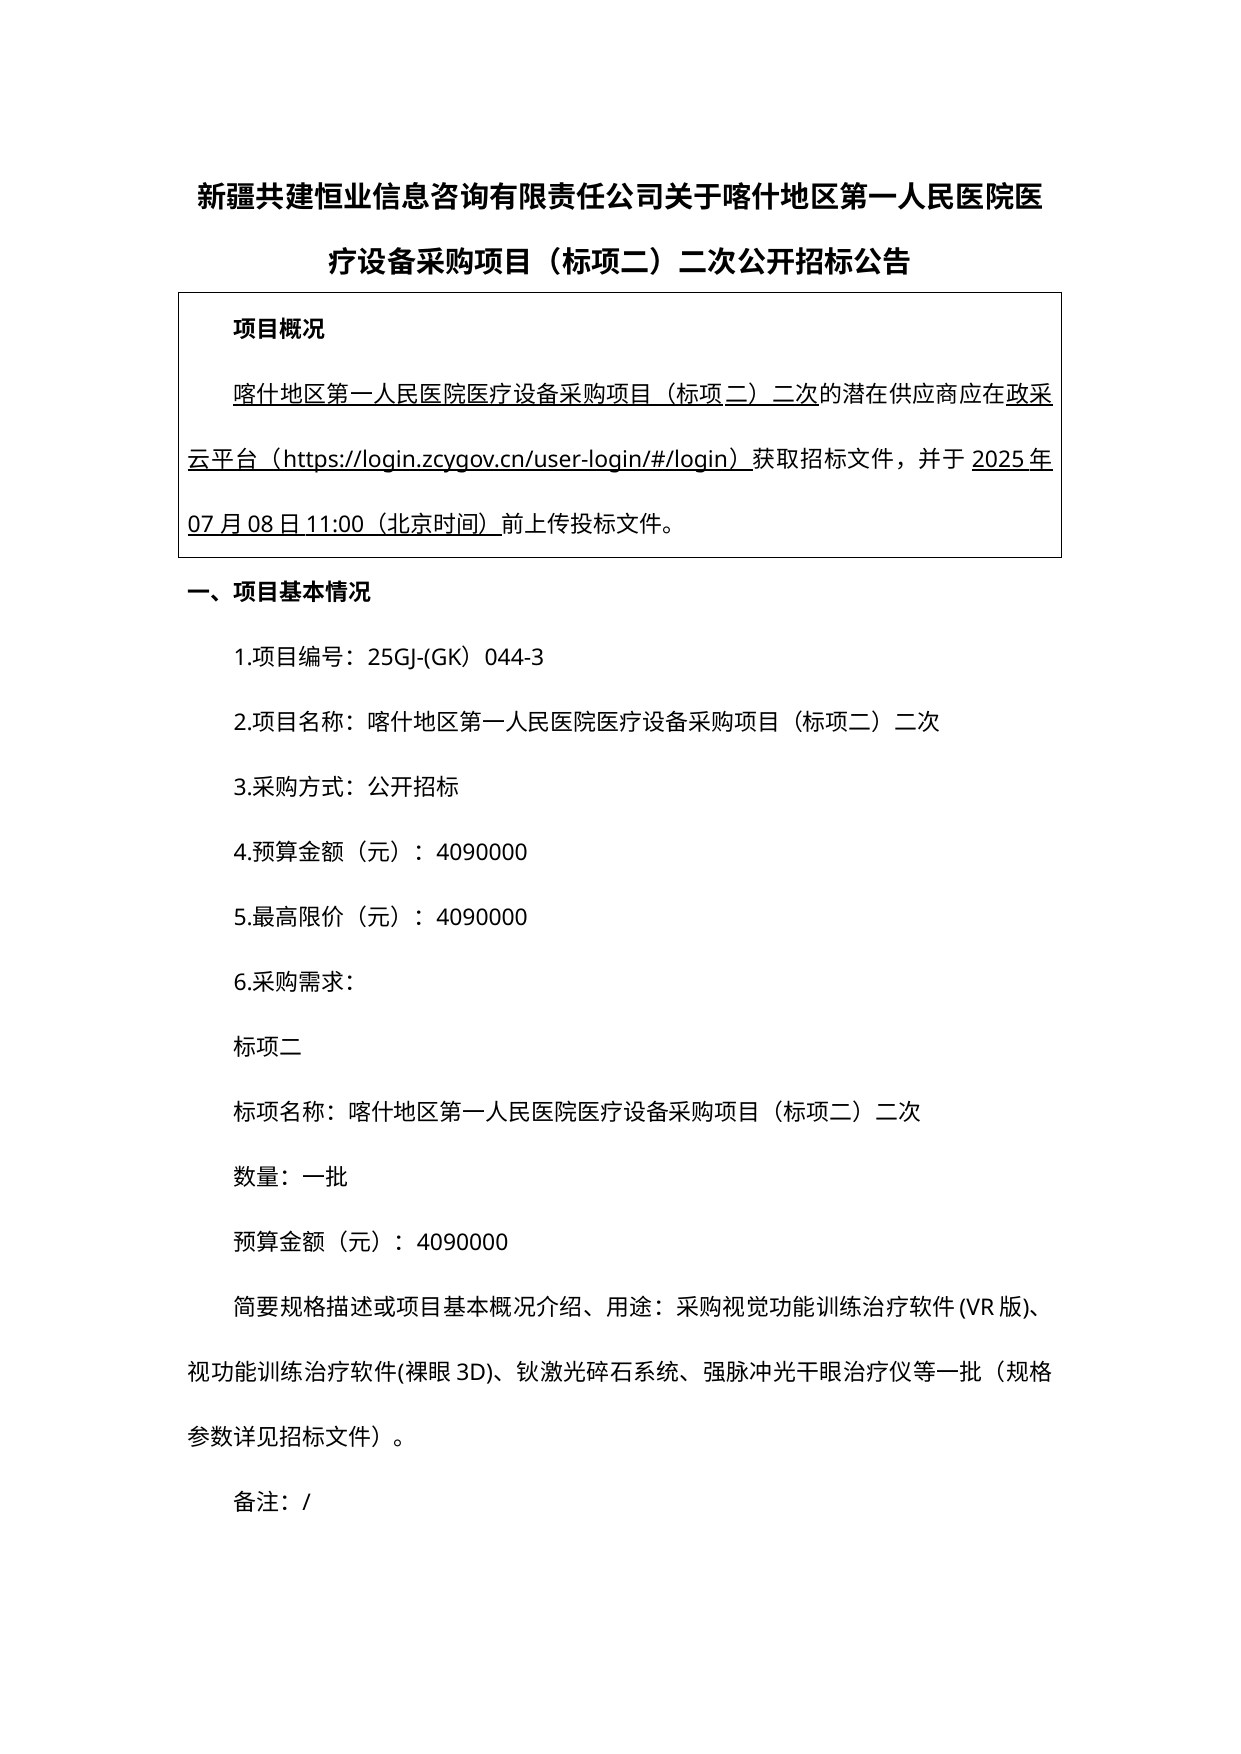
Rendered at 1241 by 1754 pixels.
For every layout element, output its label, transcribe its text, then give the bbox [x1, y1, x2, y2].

text 预算金额（元）：4090000 [187, 1208, 1053, 1273]
text 一、项目基本情况 [187, 558, 1053, 623]
text 标项二 [187, 1013, 1053, 1078]
text 2.项目名称：喀什地区第一人民医院医疗设备采购项目（标项二）二次 [187, 688, 1053, 753]
text 5.最高限价（元）：4090000 [187, 883, 1053, 948]
text 标项名称：喀什地区第一人民医院医疗设备采购项目（标项二）二次 [187, 1078, 1053, 1143]
text 4.预算金额（元）：4090000 [187, 818, 1053, 883]
text 3.采购方式：公开招标 [187, 753, 1053, 818]
text 简要规格描述或项目基本概况介绍、用途：采购视觉功能训练治疗软件(VR版)、视功能训练治疗软件(裸眼3D)、钬激光碎石系统、强脉冲光干眼治疗仪等一批（规格参数详见招标文件）。 [187, 1273, 1053, 1468]
text 备注：/ [187, 1468, 1053, 1533]
text 6.采购需求： [187, 948, 1053, 1013]
text 1.项目编号：25GJ-(GK）044-3 [187, 623, 1053, 688]
text 喀什地区第一人民医院医疗设备采购项目（标项二）二次的潜在供应商应在政采云平台（https://login.zcygov.cn/user-login/#/login）获取招标文件，并于2025年07 月08日11:00（北京时间）前上传投标文件。 [179, 357, 1061, 557]
text 项目概况 [179, 293, 1061, 357]
text 数量：一批 [187, 1143, 1053, 1208]
text 新疆共建恒业信息咨询有限责任公司关于喀什地区第一人民医院医疗设备采购项目（标项二）二次公开招标公告 [187, 162, 1053, 292]
